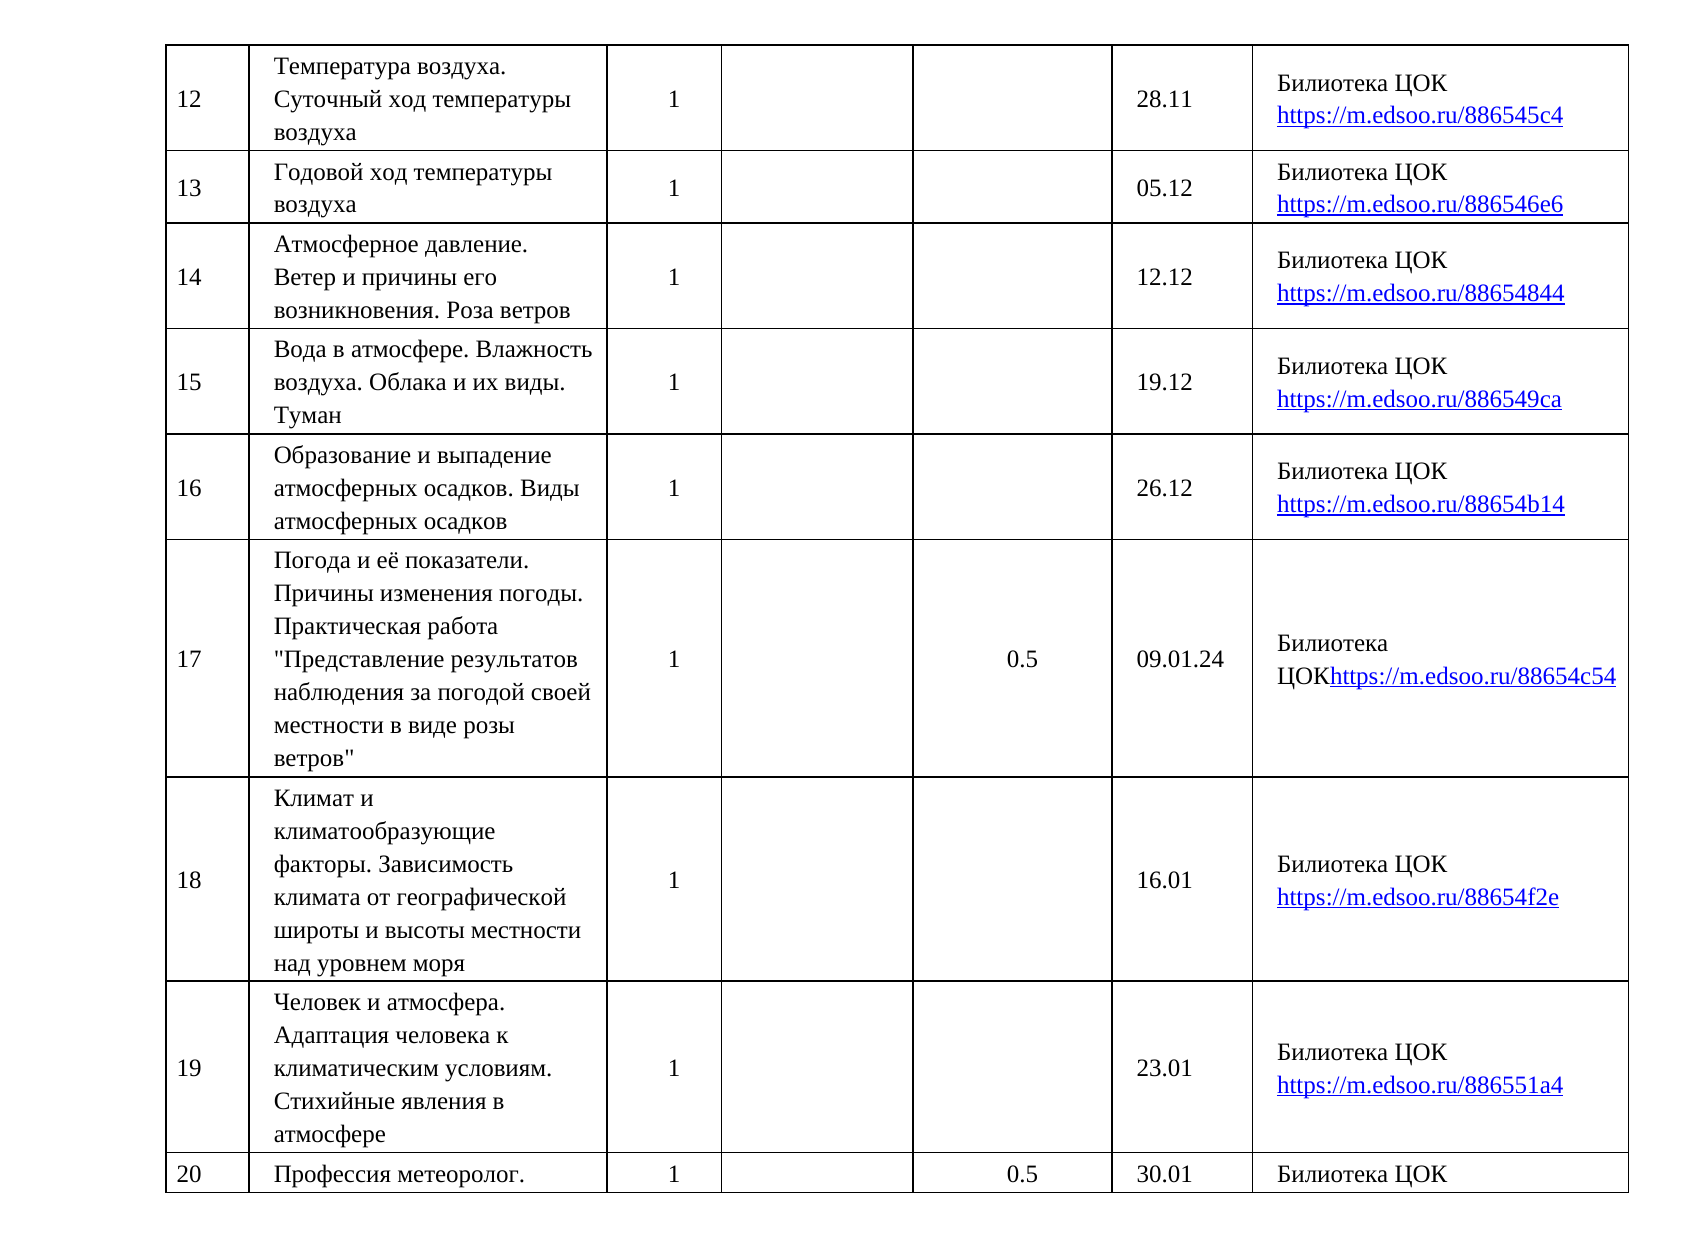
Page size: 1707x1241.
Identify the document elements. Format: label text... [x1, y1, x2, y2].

table_cell Вода в атмосфере. Влажность воздуха. Облака и их виды. Туман [250, 329, 606, 433]
table_cell [722, 224, 912, 328]
table_cell 16 [167, 435, 248, 538]
table_cell 05.12 [1113, 151, 1252, 222]
table_cell Образование и выпадение атмосферных осадков. Виды атмосферных осадков [250, 435, 606, 538]
table_cell Климат и климатообразующие факторы. Зависимость климата от географической широты и высоты местности над уровнем моря [250, 778, 606, 980]
table_cell [914, 151, 1111, 222]
table_cell 23.01 [1113, 982, 1252, 1152]
table_cell [722, 46, 912, 150]
table_cell 16.01 [1113, 778, 1252, 980]
table_cell 0.5 [914, 540, 1111, 776]
table_cell 09.01.24 [1113, 540, 1252, 776]
table_cell [722, 1153, 912, 1192]
table_cell 1 [608, 1153, 721, 1192]
table_cell [722, 151, 912, 222]
table_cell 14 [167, 224, 248, 328]
table_cell Билиотека ЦОК https://m.edsoo.ru/886551a4 [1253, 982, 1628, 1152]
table_cell 20 [167, 1153, 248, 1192]
table_cell [722, 778, 912, 980]
table_cell Билиотека ЦОК https://m.edsoo.ru/88654844 [1253, 224, 1628, 328]
table_cell [914, 982, 1111, 1152]
table_cell Температура воздуха. Суточный ход температуры воздуха [250, 46, 606, 150]
table_cell 1 [608, 540, 721, 776]
table_cell [914, 46, 1111, 150]
table_cell 15 [167, 329, 248, 433]
table_cell [722, 982, 912, 1152]
table_cell [722, 435, 912, 538]
table_cell [914, 224, 1111, 328]
table_cell [914, 435, 1111, 538]
table_cell 30.01 [1113, 1153, 1252, 1192]
table_cell Билиотека ЦОК https://m.edsoo.ru/88654b14 [1253, 435, 1628, 538]
table_cell 12.12 [1113, 224, 1252, 328]
table_cell 1 [608, 329, 721, 433]
table_cell Годовой ход температуры воздуха [250, 151, 606, 222]
table_cell 1 [608, 46, 721, 150]
table_cell 1 [608, 435, 721, 538]
table_cell Билиотека ЦОК https://m.edsoo.ru/88654f2e [1253, 778, 1628, 980]
table_cell 13 [167, 151, 248, 222]
table_cell Билиотека ЦОКhttps://m.edsoo.ru/88654c54 [1253, 540, 1628, 776]
table_cell 1 [608, 778, 721, 980]
table_cell 12 [167, 46, 248, 150]
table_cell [1253, 1153, 1628, 1192]
table_cell Билиотека ЦОК https://m.edsoo.ru/886549ca [1253, 329, 1628, 433]
table_cell Атмосферное давление. Ветер и причины его возникновения. Роза ветров [250, 224, 606, 328]
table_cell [250, 1153, 606, 1192]
table_cell [722, 540, 912, 776]
table_cell Билиотека ЦОК https://m.edsoo.ru/886546e6 [1253, 151, 1628, 222]
table_cell 18 [167, 778, 248, 980]
table_cell 1 [608, 224, 721, 328]
table_cell 19 [167, 982, 248, 1152]
table_cell 1 [608, 151, 721, 222]
table_cell [914, 329, 1111, 433]
table_cell [722, 329, 912, 433]
table_cell 28.11 [1113, 46, 1252, 150]
table_cell Билиотека ЦОК https://m.edsoo.ru/886545c4 [1253, 46, 1628, 150]
table_cell 19.12 [1113, 329, 1252, 433]
table_cell 0.5 [914, 1153, 1111, 1192]
table_cell [914, 778, 1111, 980]
table_cell Человек и атмосфера. Адаптация человека к климатическим условиям. Стихийные явления в атмосфере [250, 982, 606, 1152]
table_cell 1 [608, 982, 721, 1152]
table_cell Погода и её показатели. Причины изменения погоды. Практическая работа "Представление результатов наблюдения за погодой своей местности в виде розы ветров" [250, 540, 606, 776]
table_cell 26.12 [1113, 435, 1252, 538]
table_cell 17 [167, 540, 248, 776]
